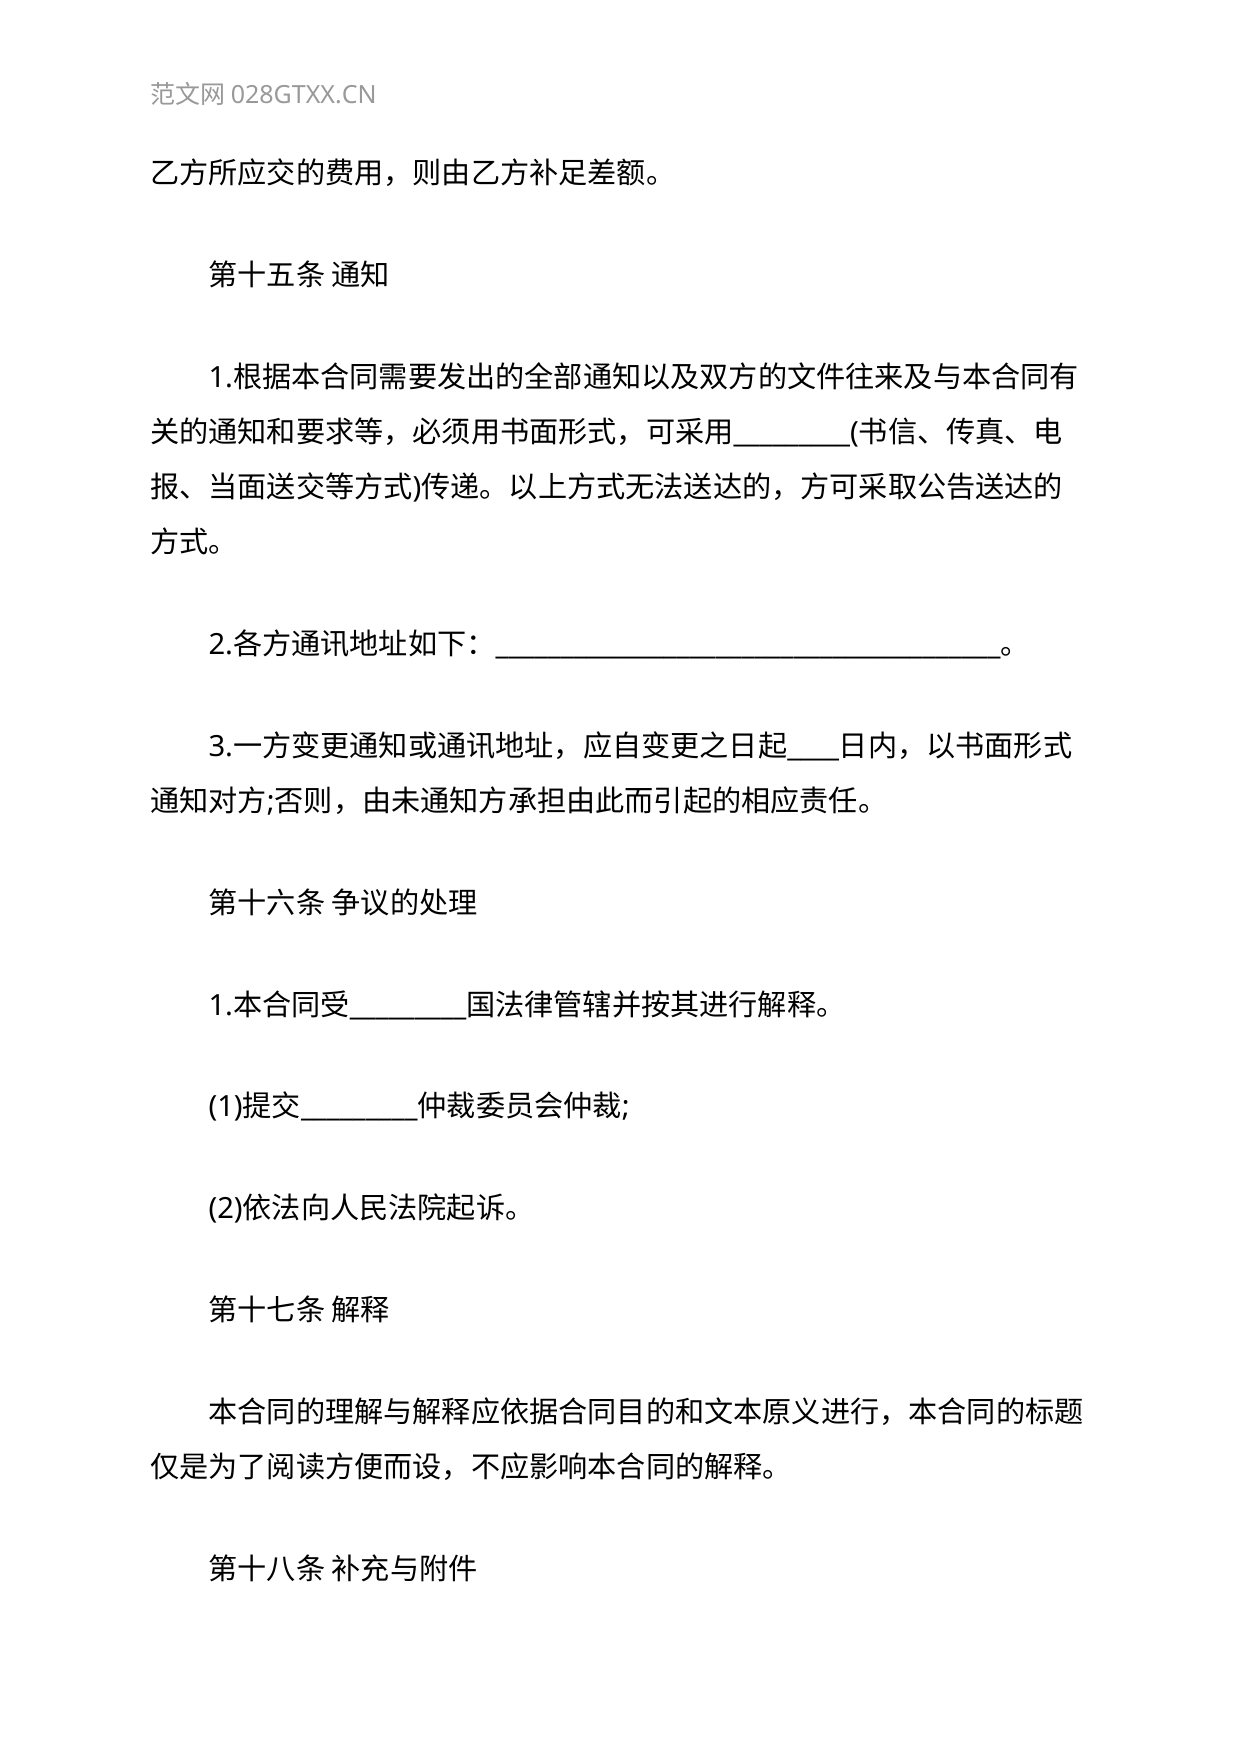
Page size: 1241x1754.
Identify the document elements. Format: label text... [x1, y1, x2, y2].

text 1.本合同受_________国法律管辖并按其进行解释。 [150, 981, 1090, 1023]
text 第十五条 通知 [150, 252, 1090, 294]
text 1.根据本合同需要发出的全部通知以及双方的文件往来及与本合同有关的通知和要求等，必须用书面形式，可采用_________(书信、传真、电报、当面送交等方式)传递。以上方式无法送达的，方可采取公告送达的方式。 [150, 353, 1090, 561]
text 2.各方通讯地址如下：_______________________________________。 [150, 620, 1090, 663]
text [150, 150, 1090, 192]
text 第十六条 争议的处理 [150, 879, 1090, 922]
text 第十七条 解释 [150, 1287, 1090, 1329]
text (1)提交_________仲裁委员会仲裁; [150, 1083, 1090, 1125]
text 本合同的理解与解释应依据合同目的和文本原义进行，本合同的标题仅是为了阅读方便而设，不应影响本合同的解释。 [150, 1389, 1090, 1486]
text 3.一方变更通知或通讯地址，应自变更之日起____日内，以书面形式通知对方;否则，由未通知方承担由此而引起的相应责任。 [150, 722, 1090, 820]
text 第十八条 补充与附件 [150, 1545, 1090, 1588]
text (2)依法向人民法院起诉。 [150, 1185, 1090, 1227]
